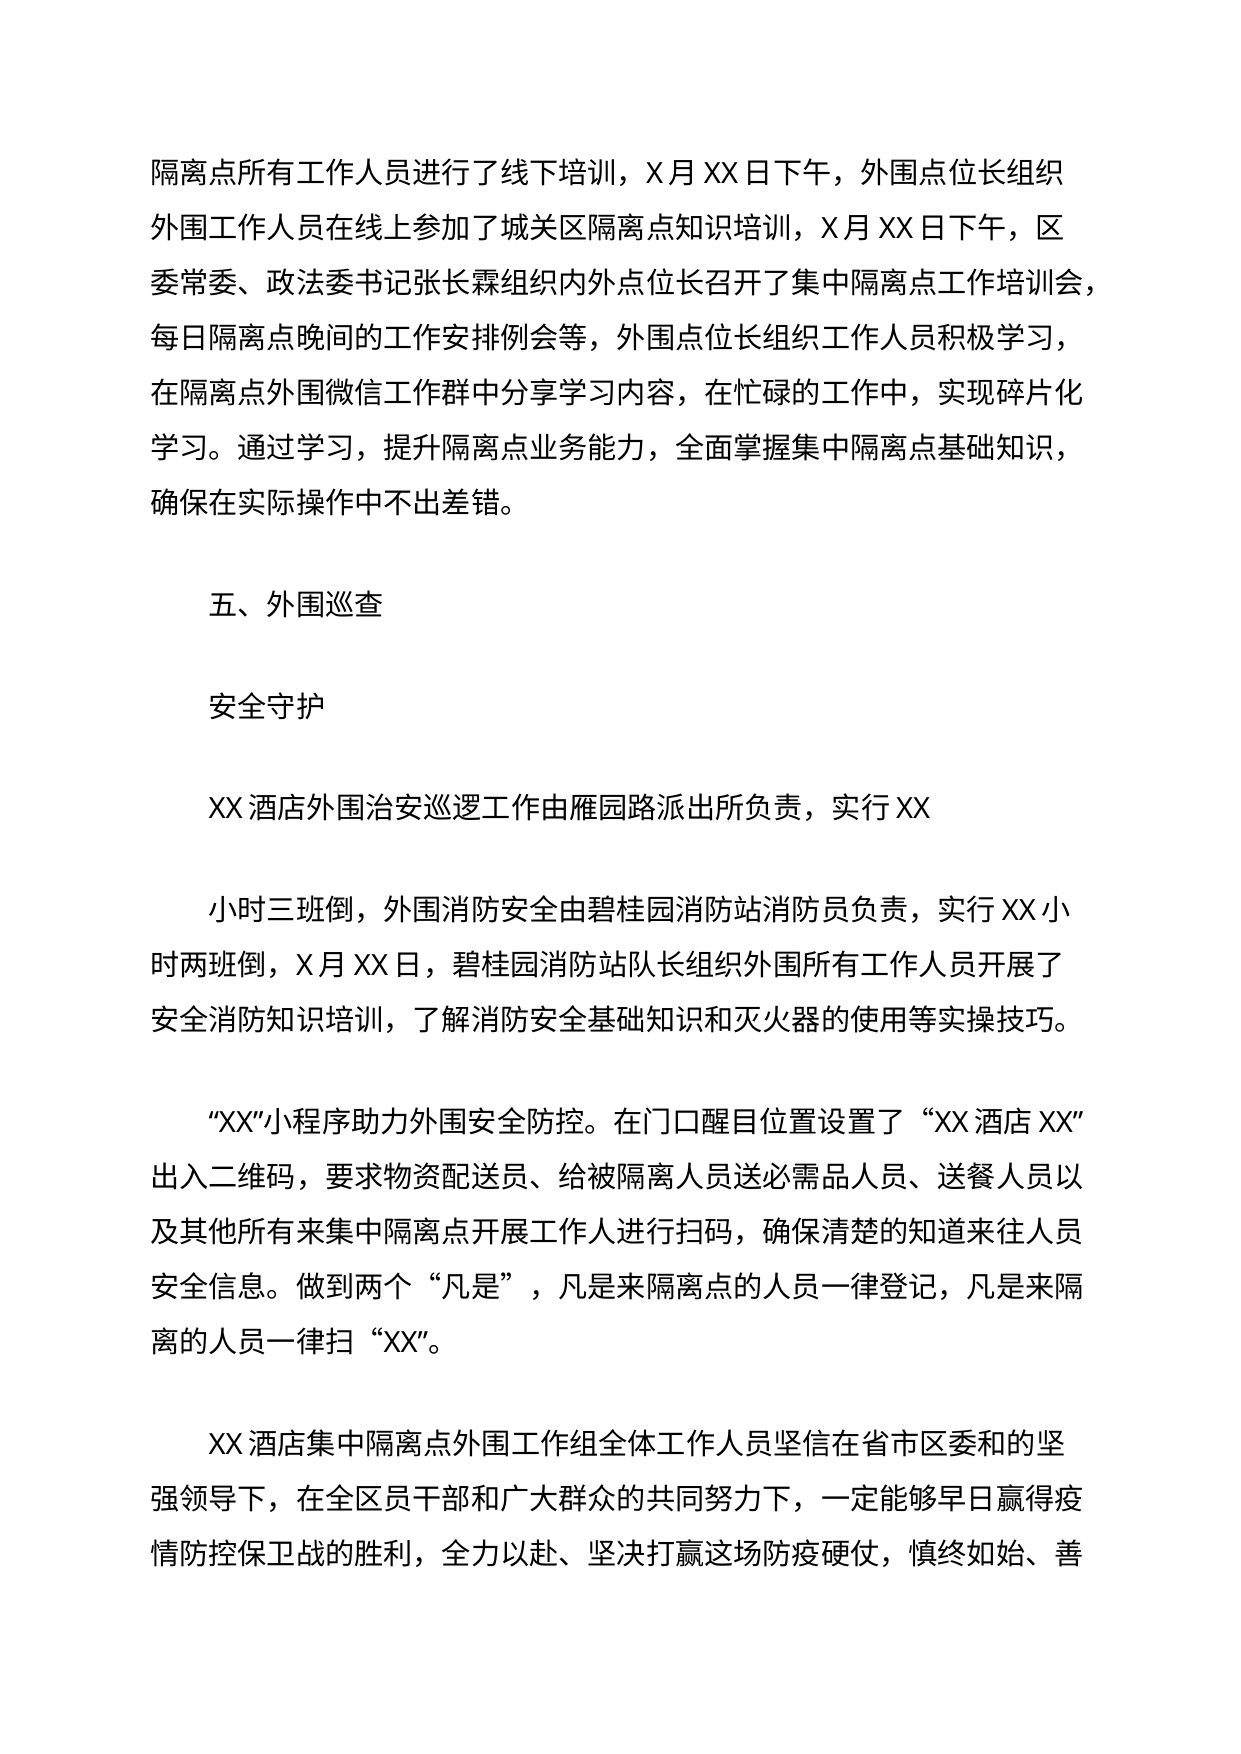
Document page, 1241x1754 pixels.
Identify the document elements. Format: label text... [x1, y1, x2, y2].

text XX酒店外围治安巡逻工作由雁园路派出所负责，实行XX [150, 785, 1090, 827]
text 安全守护 [150, 683, 1090, 725]
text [150, 150, 1090, 522]
text “XX”小程序助力外围安全防控。在门口醒目位置设置了“XX酒店XX”出入二维码，要求物资配送员、给被隔离人员送必需品人员、送餐人员以及其他所有来集中隔离点开展工作人进行扫码，确保清楚的知道来往人员安全信息。做到两个“凡是”，凡是来隔离点的人员一律登记，凡是来隔离的人员一律扫“XX”。 [150, 1099, 1090, 1361]
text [150, 1420, 1090, 1572]
text 小时三班倒，外围消防安全由碧桂园消防站消防员负责，实行XX小时两班倒，X月XX日，碧桂园消防站队长组织外围所有工作人员开展了安全消防知识培训，了解消防安全基础知识和灭火器的使用等实操技巧。 [150, 887, 1090, 1039]
text 五、外围巡查 [150, 581, 1090, 624]
